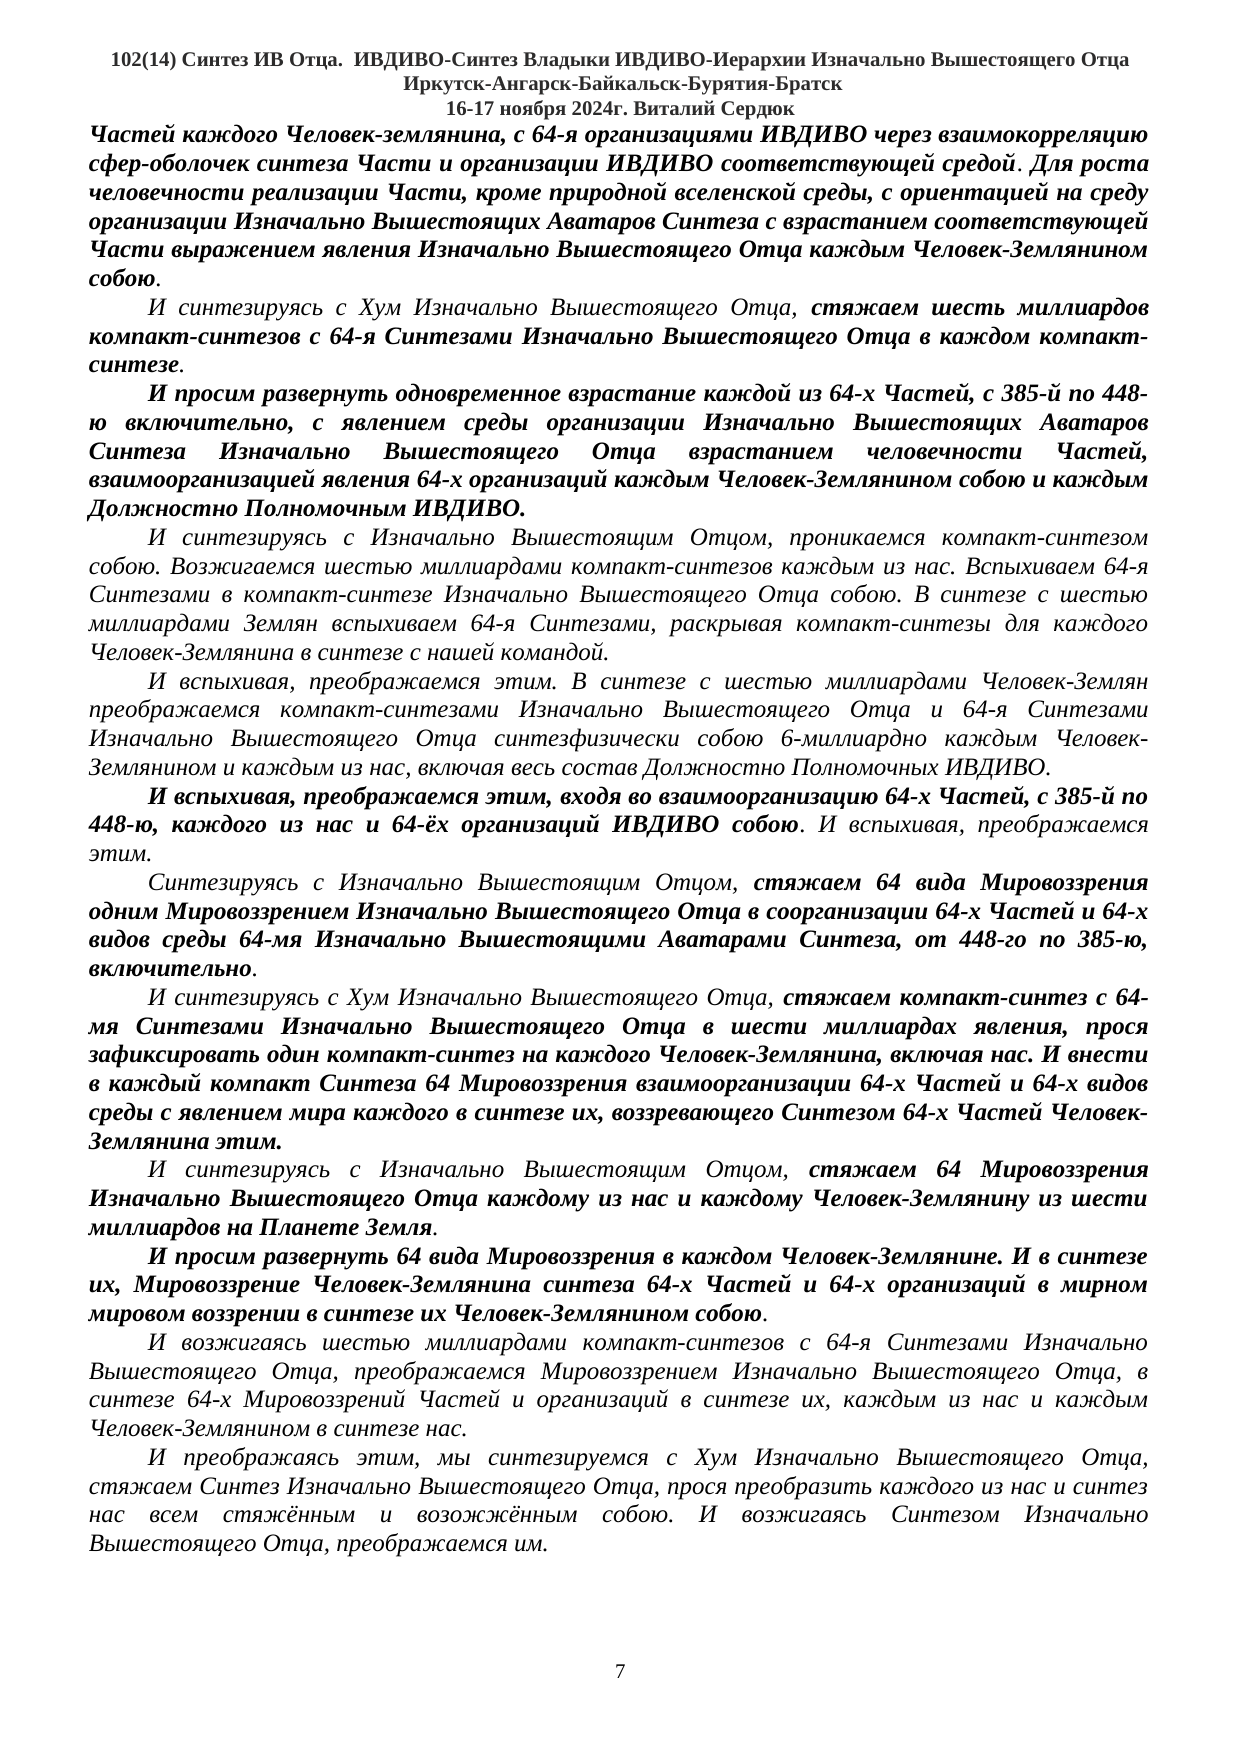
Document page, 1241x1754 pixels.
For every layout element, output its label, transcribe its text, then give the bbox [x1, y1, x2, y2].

text И возжигаясь шестью миллиардами компакт-синтезов с 64-я Синтезами Изначально Вышестоящего Отца, преображаемся Мировоззрением Изначально Вышестоящего Отца, в синтезе 64-х Мировоззрений Частей и организаций в синтезе их, каждым из нас и каждым Человек-Землянином в синтезе нас. [89, 1327, 1152, 1442]
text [89, 119, 1152, 292]
text И просим развернуть 64 вида Мировоззрения в каждом Человек-Землянине. И в синтезе их, Мировоззрение Человек-Землянина синтеза 64-х Частей и 64-х организаций в мирном мировом воззрении в синтезе их Человек-Землянином собою. [89, 1241, 1152, 1327]
text И вспыхивая, преображаемся этим, входя во взаимоорганизацию 64-х Частей, с 385-й по 448-ю, каждого из нас и 64-ёх организаций ИВДИВО собою. И вспыхивая, преображаемся этим. [89, 781, 1152, 867]
text И синтезируясь с Изначально Вышестоящим Отцом, проникаемся компакт-синтезом собою. Возжигаемся шестью миллиардами компакт-синтезов каждым из нас. Вспыхиваем 64-я Синтезами в компакт-синтезе Изначально Вышестоящего Отца собою. В синтезе с шестью миллиардами Землян вспыхиваем 64-я Синтезами, раскрывая компакт-синтезы для каждого Человек-Землянина в синтезе с нашей командой. [89, 522, 1152, 666]
text И синтезируясь с Хум Изначально Вышестоящего Отца, стяжаем шесть миллиардов компакт-синтезов с 64-я Синтезами Изначально Вышестоящего Отца в каждом компакт-синтезе. [89, 292, 1152, 378]
text И синтезируясь с Изначально Вышестоящим Отцом, стяжаем 64 Мировоззрения Изначально Вышестоящего Отца каждому из нас и каждому Человек-Землянину из шести миллиардов на Планете Земля. [89, 1154, 1152, 1241]
text И преображаясь этим, мы синтезируемся с Хум Изначально Вышестоящего Отца, стяжаем Синтез Изначально Вышестоящего Отца, прося преобразить каждого из нас и синтез нас всем стяжённым и возожжённым собою. И возжигаясь Синтезом Изначально Вышестоящего Отца, преображаемся им. [89, 1442, 1152, 1557]
text И вспыхивая, преображаемся этим. В синтезе с шестью миллиардами Человек-Землян преображаемся компакт-синтезами Изначально Вышестоящего Отца и 64-я Синтезами Изначально Вышестоящего Отца синтезфизически собою 6-миллиардно каждым Человек-Землянином и каждым из нас, включая весь состав Должностно Полномочных ИВДИВО. [89, 666, 1152, 781]
text И просим развернуть одновременное взрастание каждой из 64-х Частей, с 385-й по 448-ю включительно, с явлением среды организации Изначально Вышестоящих Аватаров Синтеза Изначально Вышестоящего Отца взрастанием человечности Частей, взаимоорганизацией явления 64-х организаций каждым Человек-Землянином собою и каждым Должностно Полномочным ИВДИВО. [89, 378, 1152, 522]
text Синтезируясь с Изначально Вышестоящим Отцом, стяжаем 64 вида Мировоззрения одним Мировоззрением Изначально Вышестоящего Отца в соорганизации 64-х Частей и 64-х видов среды 64-мя Изначально Вышестоящими Аватарами Синтеза, от 448-го по 385-ю, включительно. [89, 867, 1152, 982]
text И синтезируясь с Хум Изначально Вышестоящего Отца, стяжаем компакт-синтез с 64-мя Синтезами Изначально Вышестоящего Отца в шести миллиардах явления, прося зафиксировать один компакт-синтез на каждого Человек-Землянина, включая нас. И внести в каждый компакт Синтеза 64 Мировоззрения взаимоорганизации 64-х Частей и 64-х видов среды с явлением мира каждого в синтезе их, воззревающего Синтезом 64-х Частей Человек-Землянина этим. [89, 982, 1152, 1154]
